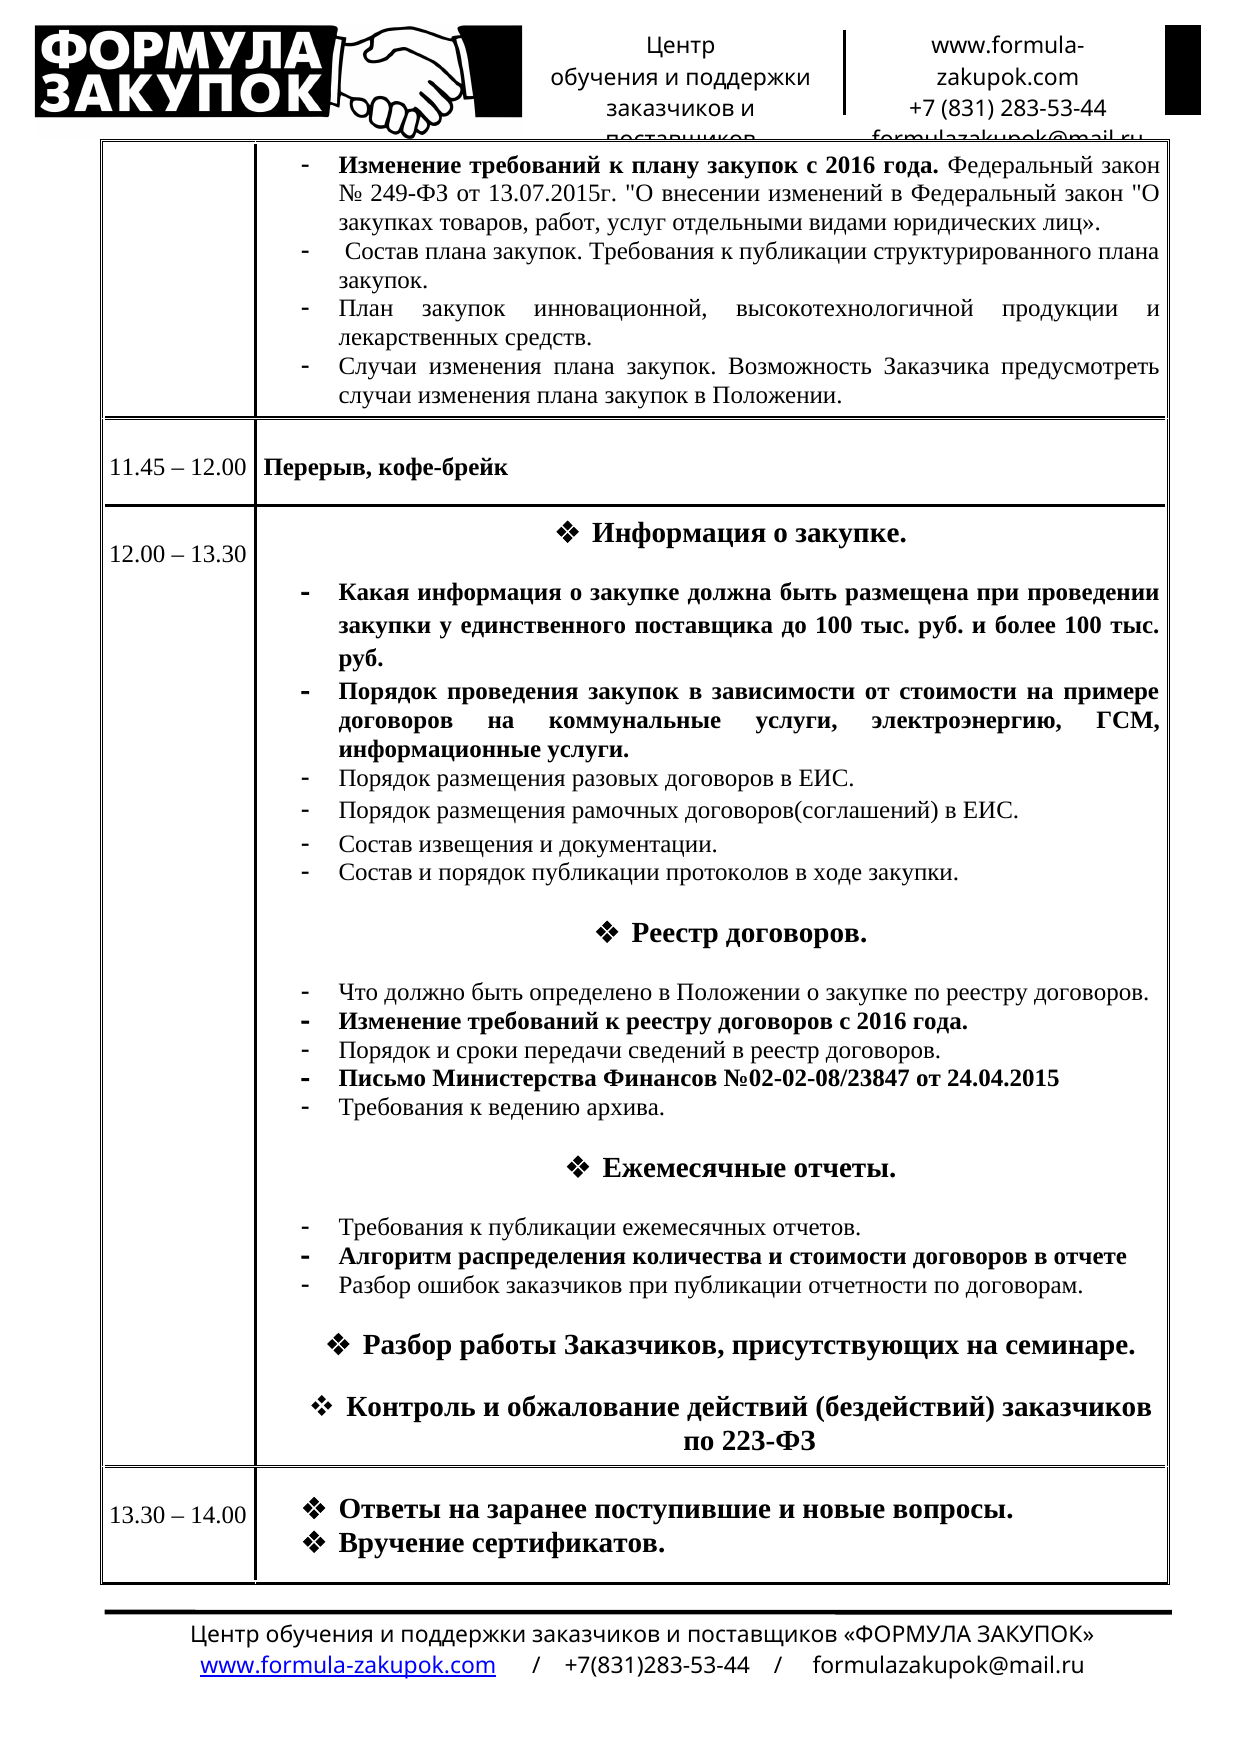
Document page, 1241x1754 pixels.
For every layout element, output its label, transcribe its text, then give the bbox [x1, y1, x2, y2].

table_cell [255, 142, 1167, 416]
table_cell 12.00 – 13.30 [103, 504, 254, 1464]
table_cell Перерыв, кофе-брейк [257, 416, 1167, 504]
table_cell Ответы на заранее поступившие и новые вопросы. Вручение сертификатов. [255, 1465, 1167, 1582]
table_cell Информация о закупке. Какая информация о закупке должна быть размещена при проведении закупки у единственного поставщика до 100 тыс. руб. и более 100 тыс. руб. Порядок проведения закупок в зависимости от стоимости на примере договоров на коммунальные услуги, электроэнергию, ГСМ, информационные услуги. Порядок размещения разовых договоров в ЕИС. Порядок размещения рамочных договоров(соглашений) в ЕИС. Состав извещения и документации. Состав и порядок публикации протоколов в ходе закупки. Реестр договоров. Что должно быть определено в Положении о закупке по реестру договоров. Изменение требований к реестру договоров с 2016 года. Порядок и сроки передачи сведений в реестр договоров. Письмо Министерства Финансов №02-02-08/23847 от 24.04.2015 Требования к ведению архива. Ежемесячные отчеты. Требования к публикации ежемесячных отчетов. Алгоритм распределения количества и стоимости договоров в отчете Разбор ошибок заказчиков при публикации отчетности по договорам. Разбор работы Заказчиков, присутствующих на семинаре. Контроль и обжалование действий (бездействий) заказчиков по 223-ФЗ [257, 504, 1167, 1464]
picture [34, 25, 523, 139]
table_cell 10.00 – 11.45 [103, 142, 255, 416]
table_cell 11.45 – 12.00 [103, 416, 254, 504]
table_cell 13.30 – 14.00 [103, 1465, 255, 1582]
